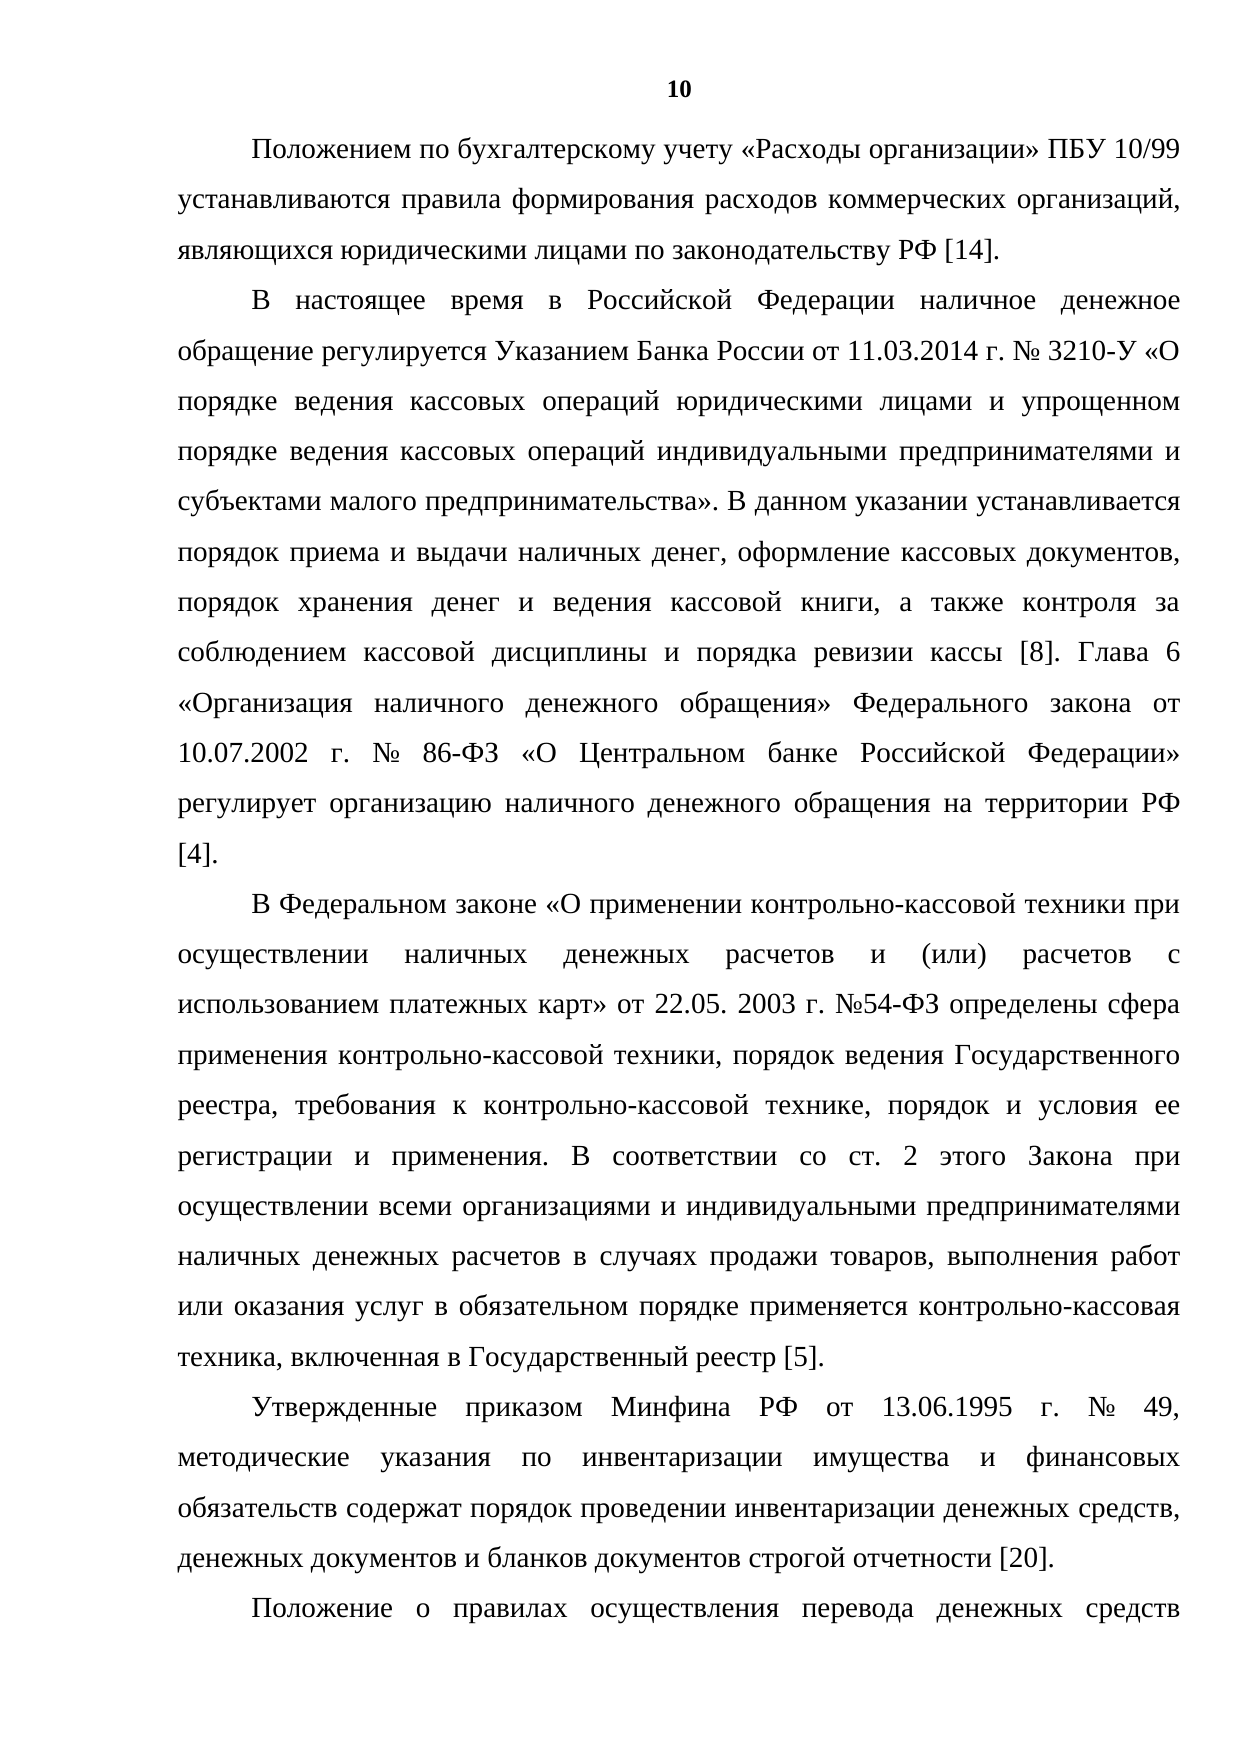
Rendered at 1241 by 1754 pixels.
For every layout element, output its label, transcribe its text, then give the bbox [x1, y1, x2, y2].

text В Федеральном законе «О применении контрольно-кассовой техники при осуществлении наличных денежных расчетов и (или) расчетов с использованием платежных карт» от 22.05. 2003 г. №54-ФЗ определены сфера применения контрольно-кассовой техники, порядок ведения Государственного реестра, требования к контрольно-кассовой технике, порядок и условия ее регистрации и применения. В соответствии со ст. 2 этого Закона при осуществлении всеми организациями и индивидуальными предпринимателями наличных денежных расчетов в случаях продажи товаров, выполнения работ или оказания услуг в обязательном порядке применяется контрольно-кассовая техника, включенная в Государственный реестр [5]. [177, 886, 1181, 1372]
text В настоящее время в Российской Федерации наличное денежное обращение регулируется Указанием Банка России от 11.03.2014 г. № 3210-У «О порядке ведения кассовых операций юридическими лицами и упрощенном порядке ведения кассовых операций индивидуальными предпринимателями и субъектами малого предпринимательства». В данном указании устанавливается порядок приема и выдачи наличных денег, оформление кассовых документов, порядок хранения денег и ведения кассовой книги, а также контроля за соблюдением кассовой дисциплины и порядка ревизии кассы [8]. Глава 6 «Организация наличного денежного обращения» Федерального закона от 10.07.2002 г. № 86-ФЗ «О Центральном банке Российской Федерации» регулирует организацию наличного денежного обращения на территории РФ [4]. [177, 282, 1181, 869]
text Положением по бухгалтерскому учету «Расходы организации» ПБУ 10/99 устанавливаются правила формирования расходов коммерческих организаций, являющихся юридическими лицами по законодательству РФ [14]. [177, 131, 1181, 266]
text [177, 1590, 1181, 1624]
text Утвержденные приказом Минфина РФ от 13.06.1995 г. № 49, методические указания по инвентаризации имущества и финансовых обязательств содержат порядок проведении инвентаризации денежных средств, денежных документов и бланков документов строгой отчетности [20]. [177, 1389, 1181, 1574]
